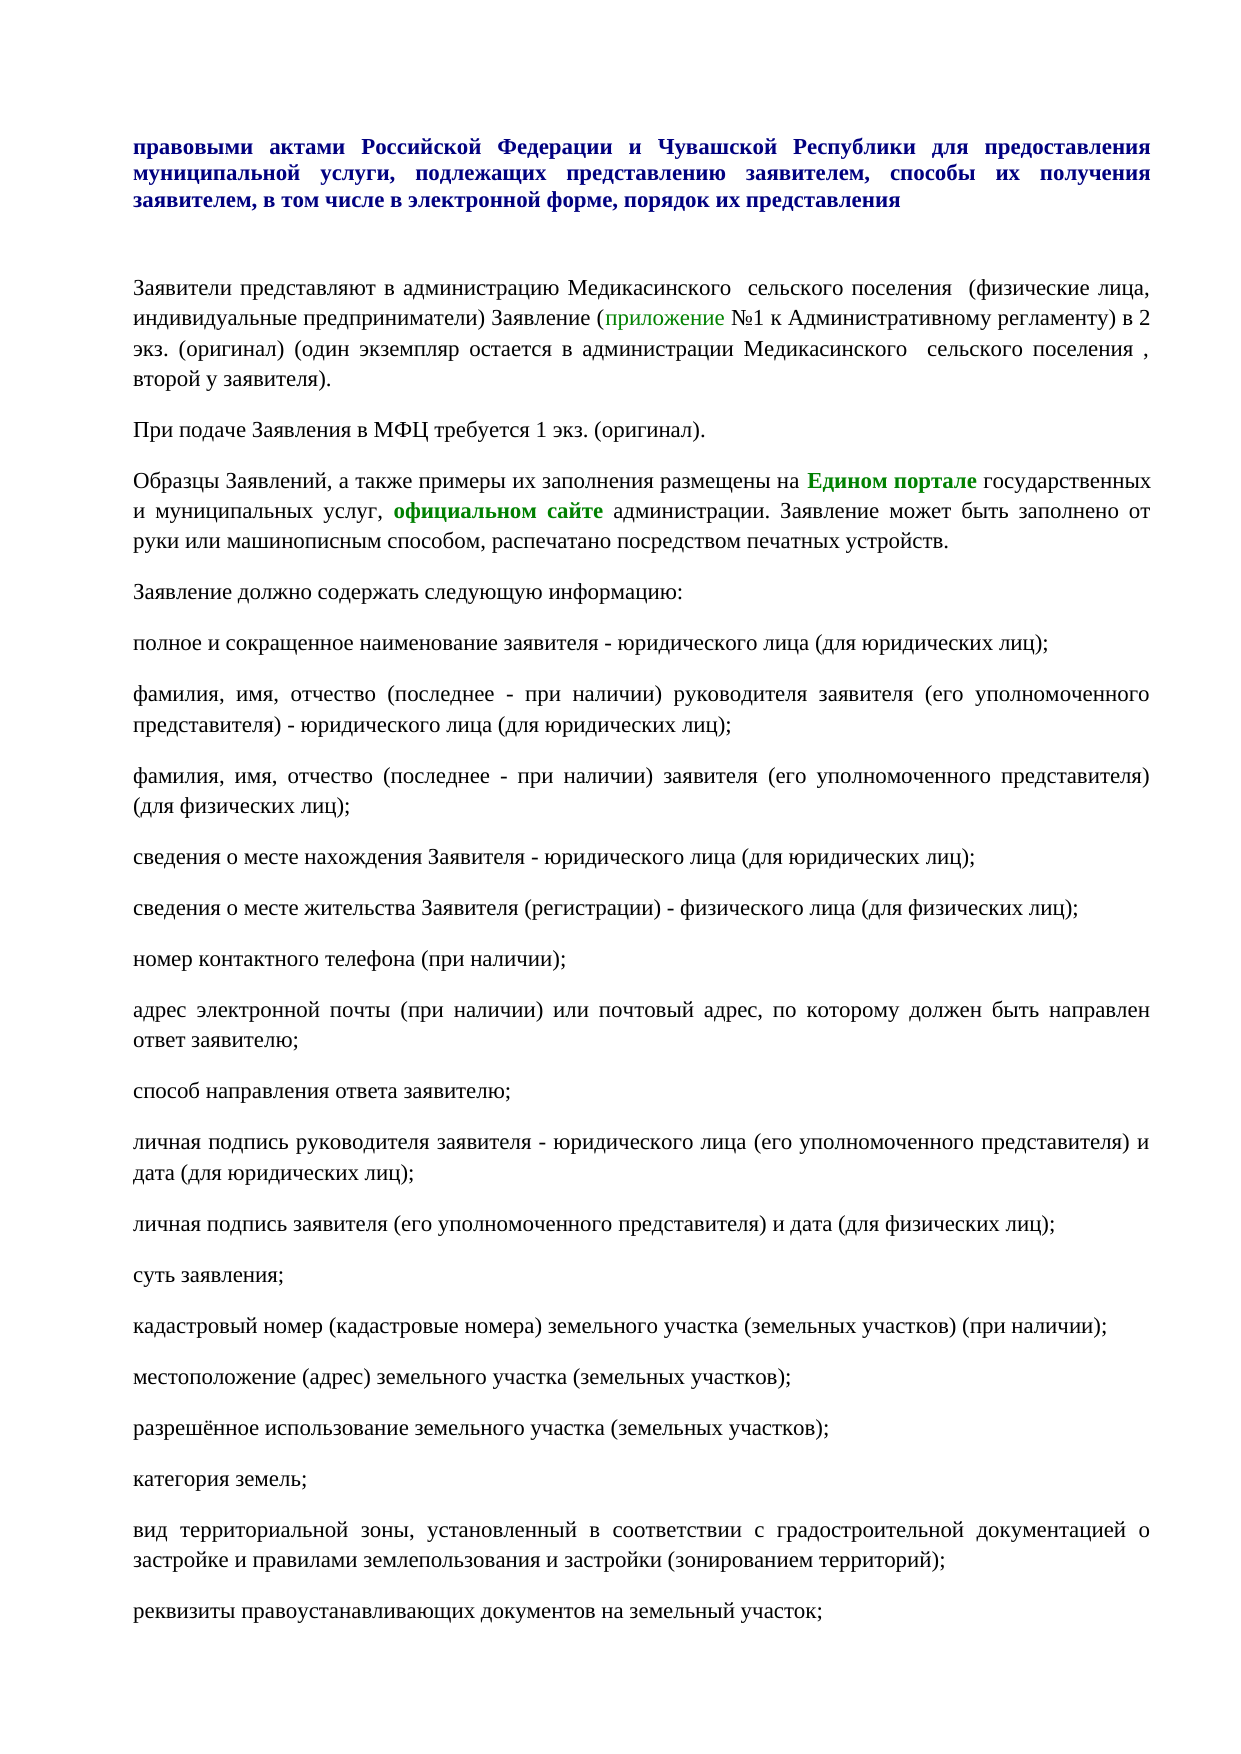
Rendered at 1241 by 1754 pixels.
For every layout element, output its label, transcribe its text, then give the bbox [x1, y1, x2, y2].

text разрешённое использование земельного участка (земельных участков); [133, 1414, 1152, 1440]
text личная подпись руководителя заявителя - юридического лица (его уполномоченного представителя) и дата (для юридических лиц); [133, 1128, 1152, 1185]
text фамилия, имя, отчество (последнее - при наличии) заявителя (его уполномоченного представителя) (для физических лиц); [133, 762, 1152, 818]
text сведения о месте нахождения Заявителя - юридического лица (для юридических лиц); [133, 843, 1152, 869]
text Заявление должно содержать следующую информацию: [133, 578, 1152, 605]
text Образцы Заявлений, а также примеры их заполнения размещены на Едином портале государственных и муниципальных услуг, официальном сайте администрации. Заявление может быть заполнено от руки или машинописным способом, распечатано посредством печатных устройств. [133, 467, 1152, 554]
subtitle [133, 133, 1152, 212]
text суть заявления; [133, 1261, 1152, 1287]
text личная подпись заявителя (его уполномоченного представителя) и дата (для физических лиц); [133, 1210, 1152, 1236]
text местоположение (адрес) земельного участка (земельных участков); [133, 1363, 1152, 1389]
text полное и сокращенное наименование заявителя - юридического лица (для юридических лиц); [133, 629, 1152, 656]
text кадастровый номер (кадастровые номера) земельного участка (земельных участков) (при наличии); [133, 1312, 1152, 1338]
text вид территориальной зоны, установленный в соответствии с градостроительной документацией о застройке и правилами землепользования и застройки (зонированием территорий); [133, 1516, 1152, 1572]
text адрес электронной почты (при наличии) или почтовый адрес, по которому должен быть направлен ответ заявителю; [133, 996, 1152, 1053]
text сведения о месте жительства Заявителя (регистрации) - физического лица (для физических лиц); [133, 894, 1152, 920]
text фамилия, имя, отчество (последнее - при наличии) руководителя заявителя (его уполномоченного представителя) - юридического лица (для юридических лиц); [133, 681, 1152, 737]
text номер контактного телефона (при наличии); [133, 945, 1152, 971]
text категория земель; [133, 1465, 1152, 1491]
text способ направления ответа заявителю; [133, 1077, 1152, 1104]
text реквизиты правоустанавливающих документов на земельный участок; [133, 1597, 1152, 1623]
text При подаче Заявления в МФЦ требуется 1 экз. (оригинал). [133, 416, 1152, 442]
text Заявители представляют в администрацию Медикасинского сельского поселения (физические лица, индивидуальные предприниматели) Заявление (приложение №1 к Административному регламенту) в 2 экз. (оригинал) (один экземпляр остается в администрации Медикасинского сельского поселения , второй у заявителя). [133, 274, 1152, 391]
